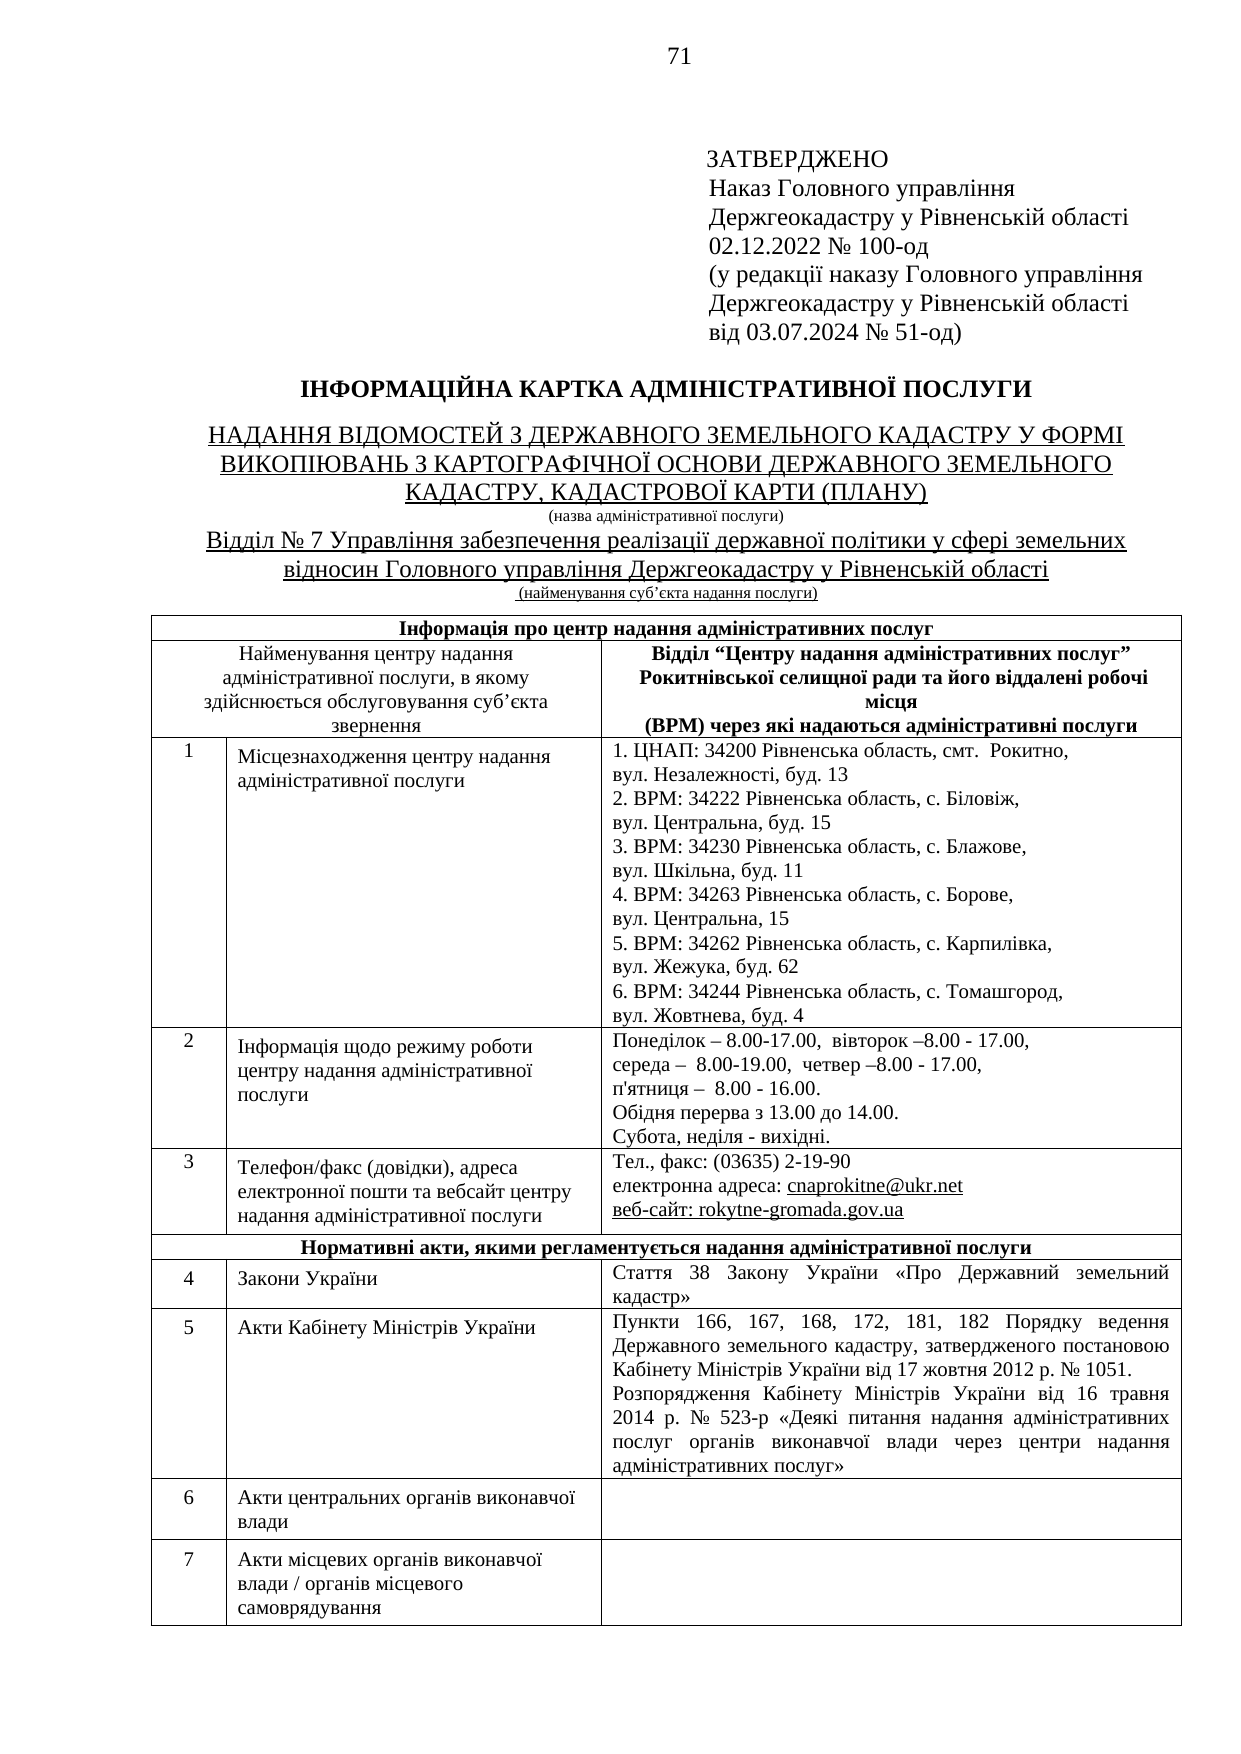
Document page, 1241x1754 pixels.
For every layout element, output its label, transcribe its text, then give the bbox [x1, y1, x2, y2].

table_cell Нормативні акти, якими регламентується надання адміністративної послуги [152, 1235, 1181, 1259]
table_cell Відділ “Центру надання адміністративних послуг” Рокитнівської селищної ради та його віддалені робочі місця (ВРМ) через які надаються адміністративні послуги [602, 641, 1181, 737]
table_cell Закони України [227, 1260, 601, 1308]
table_cell НАДАННЯ ВІДОМОСТЕЙ З ДЕРЖАВНОГО ЗЕМЕЛЬНОГО КАДАСТРУ У ФОРМІ ВИКОПІЮВАНЬ З КАРТОГРАФІЧНОЇ ОСНОВИ ДЕРЖАВНОГО ЗЕМЕЛЬНОГО КАДАСТРУ, КАДАСТРОВОЇ КАРТИ (ПЛАНУ) [151, 403, 1181, 506]
table_cell Місцезнаходження центру надання адміністративної послуги [227, 738, 601, 1027]
table_cell 6 [152, 1479, 226, 1539]
table_cell Інформація щодо режиму роботи центру надання адміністративної послуги [227, 1028, 601, 1148]
table_cell Понеділок – 8.00-17.00, вівторок –8.00 - 17.00, середа – 8.00-19.00, четвер –8.00 - 17.00, п'ятниця – 8.00 - 16.00. Обідня перерва з 13.00 до 14.00. Субота, неділя - вихідні. [602, 1028, 1181, 1148]
table_cell Тел., факс: (03635) 2-19-90 електронна адреса: cnaprokitne@ukr.net веб-сайт: rokytne-gromada.gov.ua [602, 1149, 1181, 1234]
table_cell Телефон/факс (довідки), адреса електронної пошти та вебсайт центру надання адміністративної послуги [227, 1149, 601, 1234]
text від 03.07.2024 № 51-од) [177, 317, 1181, 346]
table_cell 3 [152, 1149, 226, 1234]
table_cell Інформація про центр надання адміністративних послуг [152, 616, 1181, 639]
table_cell Акти місцевих органів виконавчої влади / органів місцевого самоврядування [227, 1540, 601, 1625]
table_cell Акти центральних органів виконавчої влади [227, 1479, 601, 1539]
table_cell Пункти 166, 167, 168, 172, 181, 182 Порядку ведення Державного земельного кадастру, затвердженого постановою Кабінету Міністрів України від 17 жовтня 2012 р. № 1051. Розпорядження Кабінету Міністрів України від 16 травня 2014 р. № 523-р «Деякі питання надання адміністративних послуг органів виконавчої влади через центри надання адміністративних послуг» [602, 1309, 1181, 1477]
table_cell 7 [152, 1540, 226, 1625]
text (у редакції наказу Головного управління Держгеокадастру у Рівненській області [709, 259, 1181, 317]
table_cell 5 [152, 1309, 226, 1477]
table_cell [602, 1540, 1181, 1625]
text ЗАТВЕРДЖЕНО [177, 144, 1181, 173]
table_cell Найменування центру надання адміністративної послуги, в якому здійснюється обслуговування суб’єкта звернення [152, 641, 601, 737]
table_cell 4 [152, 1260, 226, 1308]
table_cell 1 [152, 738, 226, 1027]
table_cell 1. ЦНАП: 34200 Рівненська область, смт. Рокитно, вул. Незалежності, буд. 13 2. ВРМ: 34222 Рівненська область, с. Біловіж, вул. Центральна, буд. 15 3. ВРМ: 34230 Рівненська область, с. Блажове, вул. Шкільна, буд. 11 4. ВРМ: 34263 Рівненська область, с. Борове, вул. Центральна, 15 5. ВРМ: 34262 Рівненська область, с. Карпилівка, вул. Жежука, буд. 62 6. ВРМ: 34244 Рівненська область, с. Томашгород, вул. Жовтнева, буд. 4 [602, 738, 1181, 1027]
table_cell [602, 1479, 1181, 1539]
table_cell (назва адміністративної послуги) Відділ № 7 Управління забезпечення реалізації державної політики у сфері земельних відносин Головного управління Держгеокадастру у Рівненській області (найменування суб’єкта надання послуги) [151, 506, 1181, 614]
table_cell 2 [152, 1028, 226, 1148]
table_header ІНФОРМАЦІЙНА КАРТКА АДМІНІСТРАТИВНОЇ ПОСЛУГИ [151, 346, 1181, 403]
table_cell Стаття 38 Закону України «Про Державний земельний кадастр» [602, 1260, 1181, 1308]
text Наказ Головного управління Держгеокадастру у Рівненській області [709, 173, 1181, 231]
text 02.12.2022 № 100-од [709, 231, 1181, 259]
table_cell Акти Кабінету Міністрів України [227, 1309, 601, 1477]
